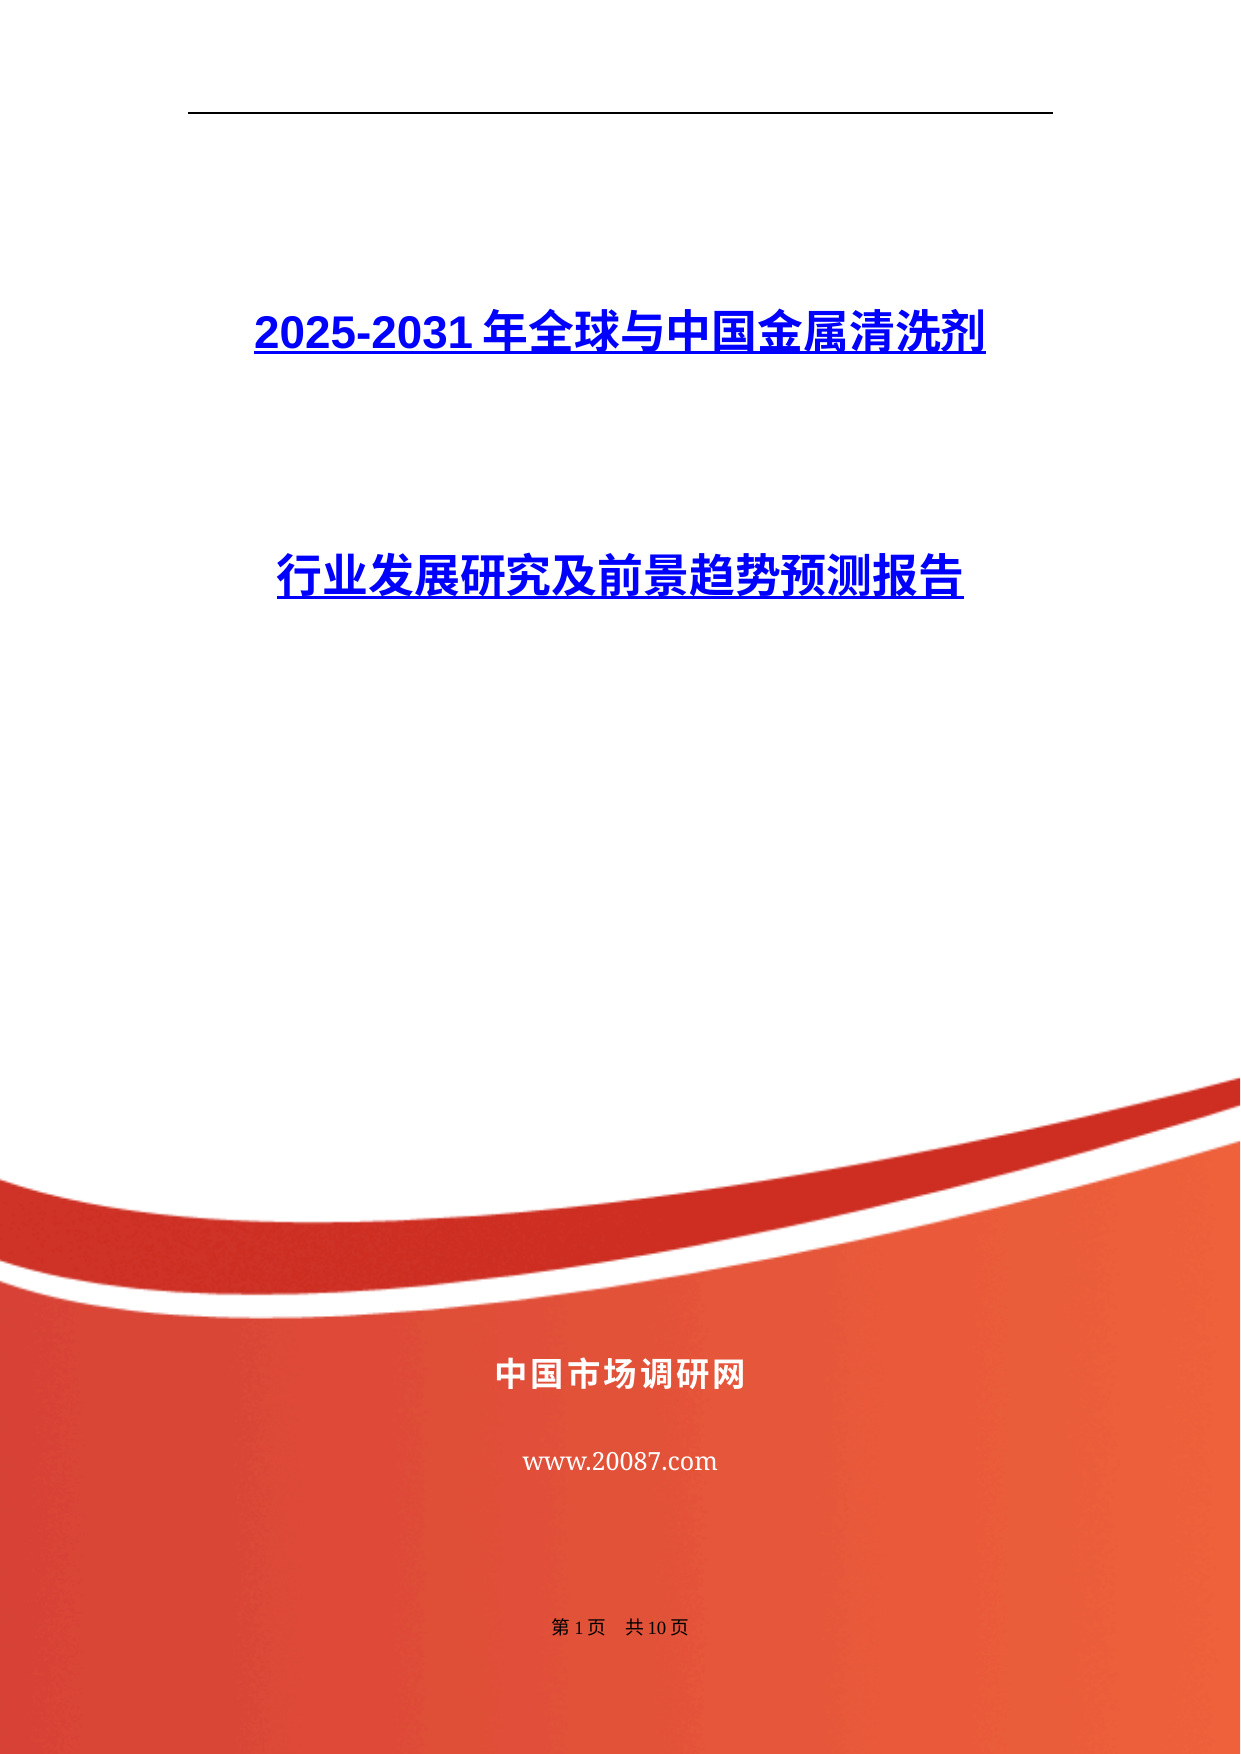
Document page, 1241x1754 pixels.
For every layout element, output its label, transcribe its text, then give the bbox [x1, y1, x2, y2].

text www.20087.com [187, 1428, 1053, 1493]
table_header 2025-2031年全球与中国金属清洗剂行业发展研究及前景趋势预测报告 [188, 207, 1053, 773]
picture [0, 1006, 1241, 1754]
subtitle 中国市场调研网 [187, 1339, 1053, 1404]
